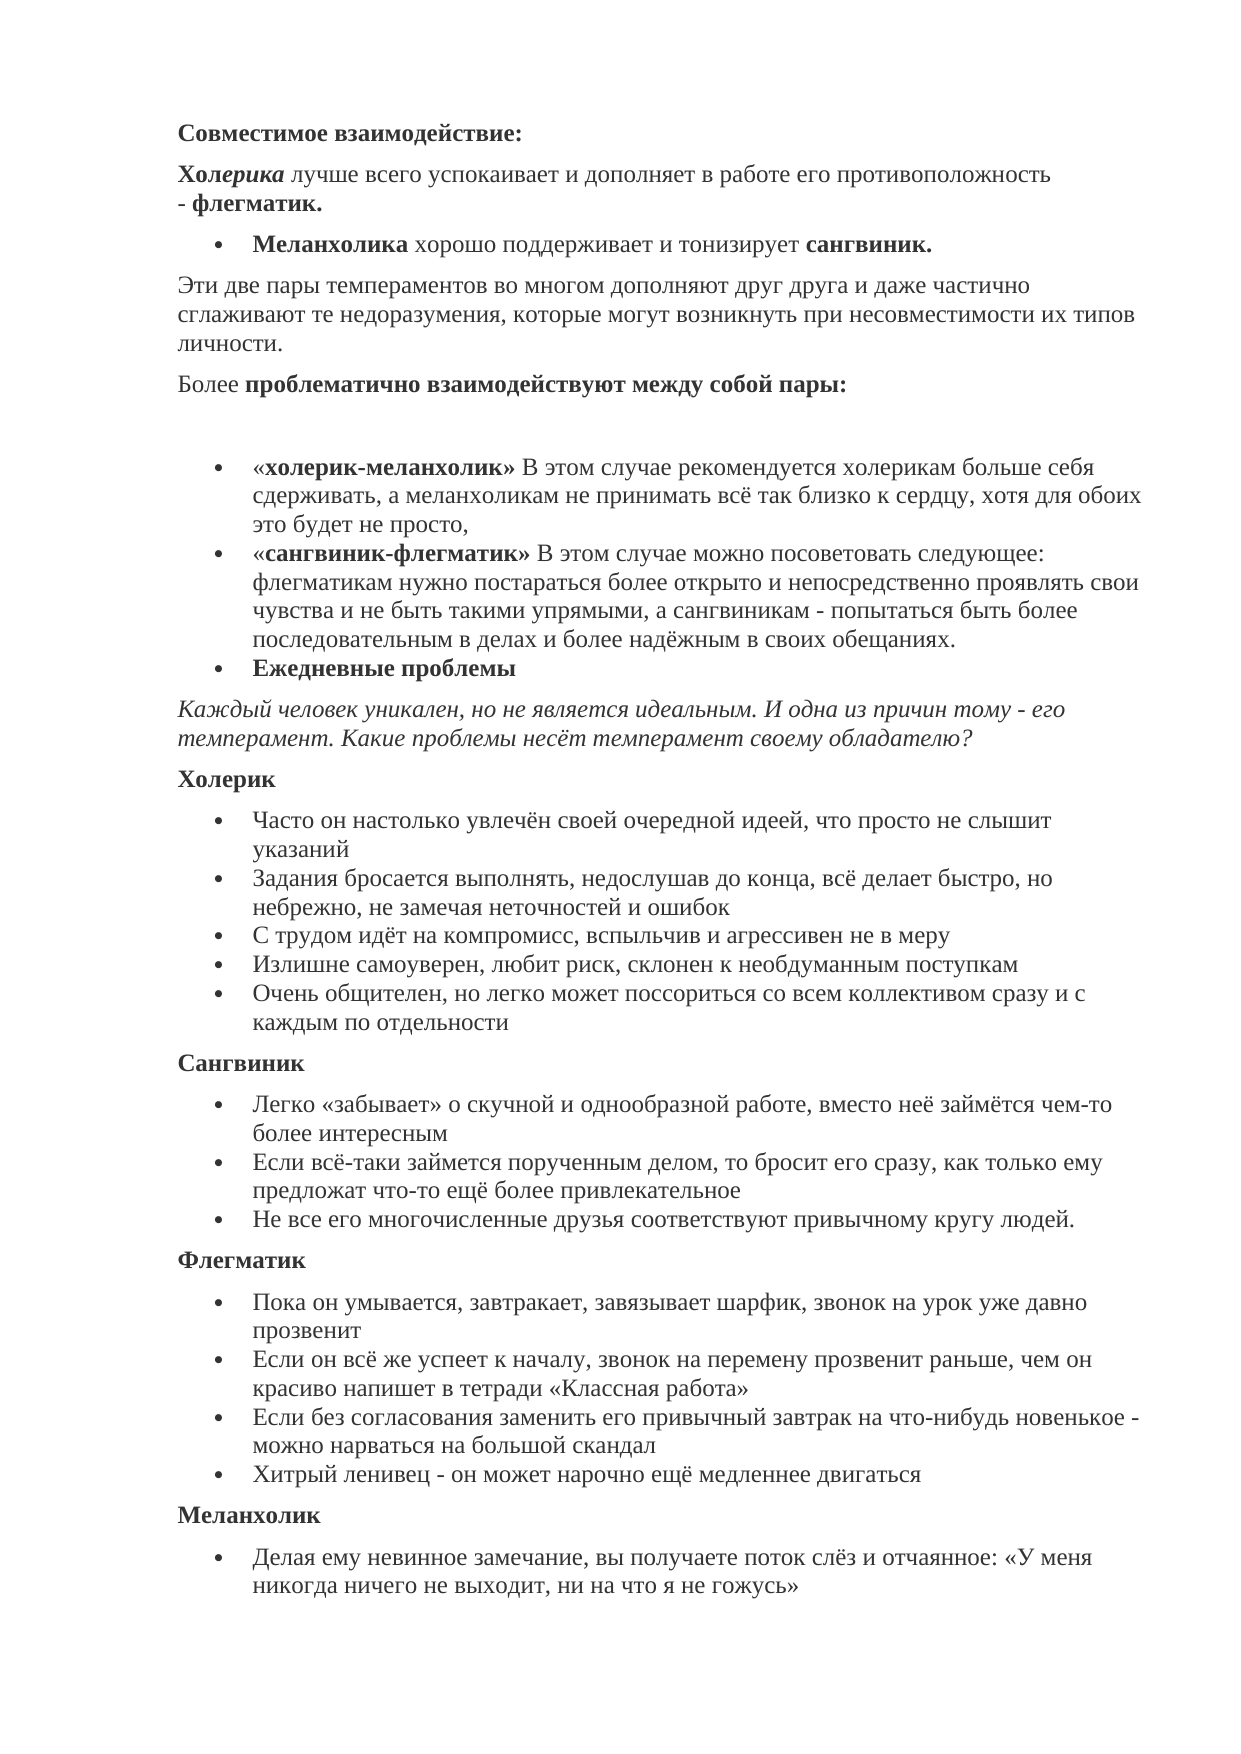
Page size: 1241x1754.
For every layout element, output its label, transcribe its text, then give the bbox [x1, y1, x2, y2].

list Часто он настолько увлечён своей очередной идеей, что просто не слышит указаний [215, 806, 1152, 863]
text Меланхолик [177, 1501, 1152, 1529]
text Эти две пары темпераментов во многом дополняют друг друга и даже частично сглаживают те недоразумения, которые могут возникнуть при несовместимости их типов личности. [177, 271, 1152, 357]
text Холерика лучше всего успокаивает и дополняет в работе его противоположность - флегматик. [177, 159, 1152, 217]
list Легко «забывает» о скучной и однообразной работе, вместо неё займётся чем-то более интересным [215, 1089, 1152, 1147]
list Хитрый ленивец - он может нарочно ещё медленнее двигаться [215, 1459, 1152, 1488]
list Делая ему невинное замечание, вы получаете поток слёз и отчаянное: «У меня никогда ничего не выходит, ни на что я не гожусь» [215, 1542, 1152, 1599]
text Сангвиник [177, 1048, 1152, 1077]
list Не все его многочисленные друзья соответствуют привычному кругу людей. [215, 1204, 1152, 1233]
list Если он всё же успеет к началу, звонок на перемену прозвенит раньше, чем он красиво напишет в тетради «Классная работа» [215, 1344, 1152, 1402]
list С трудом идёт на компромисс, вспыльчив и агрессивен не в меру [215, 921, 1152, 949]
text Более проблематично взаимодействуют между собой пары: [177, 369, 1152, 398]
list Излишне самоуверен, любит риск, склонен к необдуманным поступкам [215, 949, 1152, 978]
list Меланхолика хорошо поддерживает и тонизирует сангвиник. [215, 229, 1152, 258]
list Очень общителен, но легко может поссориться со всем коллективом сразу и с каждым по отдельности [215, 978, 1152, 1036]
text Холерик [177, 764, 1152, 793]
list Если без согласования заменить его привычный завтрак на что-нибудь новенькое - можно нарваться на большой скандал [215, 1402, 1152, 1459]
text Флегматик [177, 1246, 1152, 1274]
list Ежедневные проблемы [215, 653, 1152, 682]
list «сангвиник-флегматик» В этом случае можно посоветовать следующее: флегматикам нужно постараться более открыто и непосредственно проявлять свои чувства и не быть такими упрямыми, а сангвиникам - попытаться быть более последовательным в делах и более надёжным в своих обещаниях. [215, 538, 1152, 653]
list «холерик-меланхолик» В этом случае рекомендуется холерикам больше себя сдерживать, а меланхоликам не принимать всё так близко к сердцу, хотя для обоих это будет не просто, [215, 452, 1152, 538]
text Совместимое взаимодействие: [177, 118, 1152, 147]
list Если всё-таки займется порученным делом, то бросит его сразу, как только ему предложат что-то ещё более привлекательное [215, 1147, 1152, 1204]
text Каждый человек уникален, но не является идеальным. И одна из причин тому - его темперамент. Какие проблемы несёт темперамент своему обладателю? [177, 694, 1152, 752]
list Пока он умывается, завтракает, завязывает шарфик, звонок на урок уже давно прозвенит [215, 1287, 1152, 1344]
list Задания бросается выполнять, недослушав до конца, всё делает быстро, но небрежно, не замечая неточностей и ошибок [215, 863, 1152, 921]
